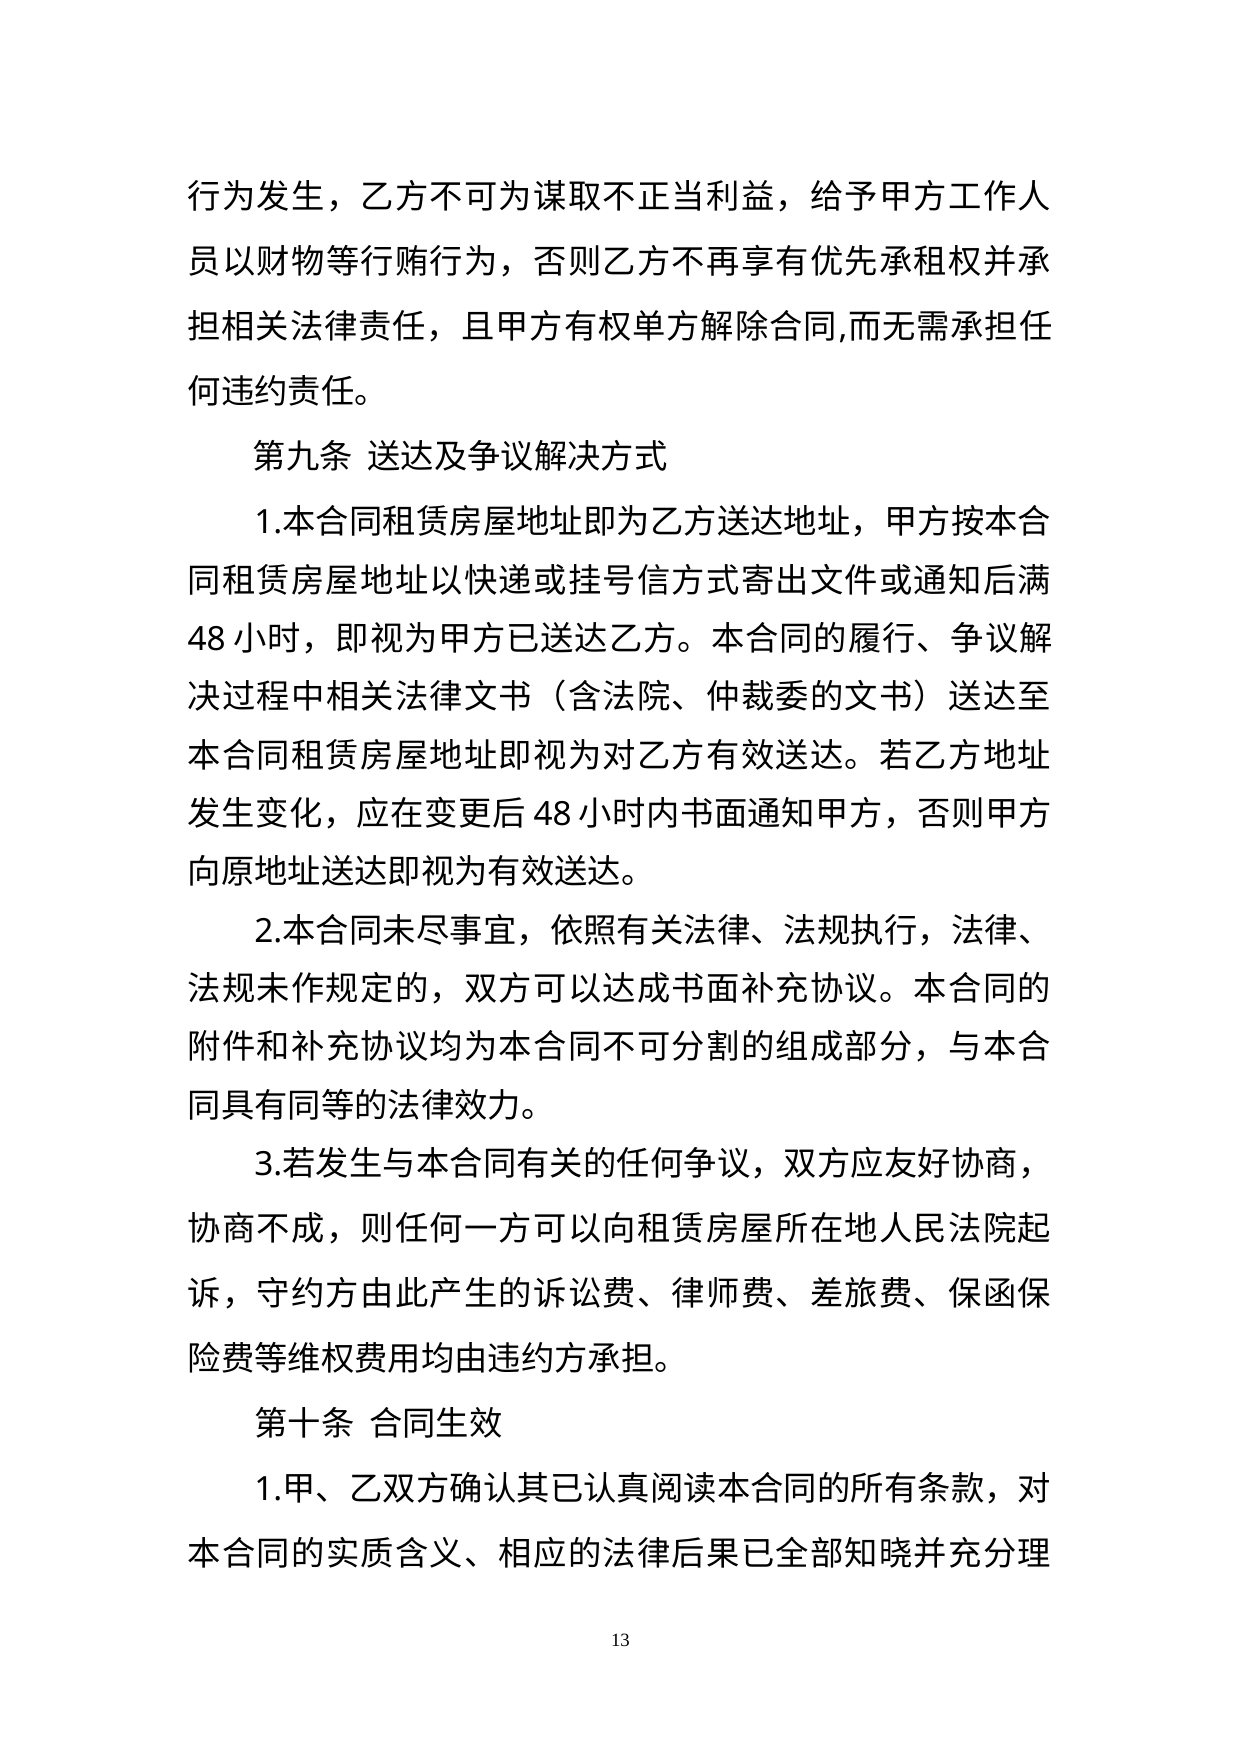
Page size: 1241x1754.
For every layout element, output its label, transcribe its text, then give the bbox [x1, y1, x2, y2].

text 1.本合同租赁房屋地址即为乙方送达地址，甲方按本合同租赁房屋地址以快递或挂号信方式寄出文件或通知后满48小时，即视为甲方已送达乙方。本合同的履行、争议解决过程中相关法律文书（含法院、仲裁委的文书）送达至本合同租赁房屋地址即视为对乙方有效送达。若乙方地址发生变化，应在变更后48小时内书面通知甲方，否则甲方向原地址送达即视为有效送达。 [187, 487, 1053, 895]
text 第九条 送达及争议解决方式 [187, 422, 1053, 487]
text 2.本合同未尽事宜，依照有关法律、法规执行，法律、法规未作规定的，双方可以达成书面补充协议。本合同的附件和补充协议均为本合同不可分割的组成部分，与本合同具有同等的法律效力。 [187, 895, 1053, 1129]
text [187, 1454, 1053, 1584]
text 第十条 合同生效 [187, 1389, 1053, 1454]
text 3.若发生与本合同有关的任何争议，双方应友好协商，协商不成，则任何一方可以向租赁房屋所在地人民法院起诉，守约方由此产生的诉讼费、律师费、差旅费、保函保险费等维权费用均由违约方承担。 [187, 1129, 1053, 1389]
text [187, 162, 1053, 422]
